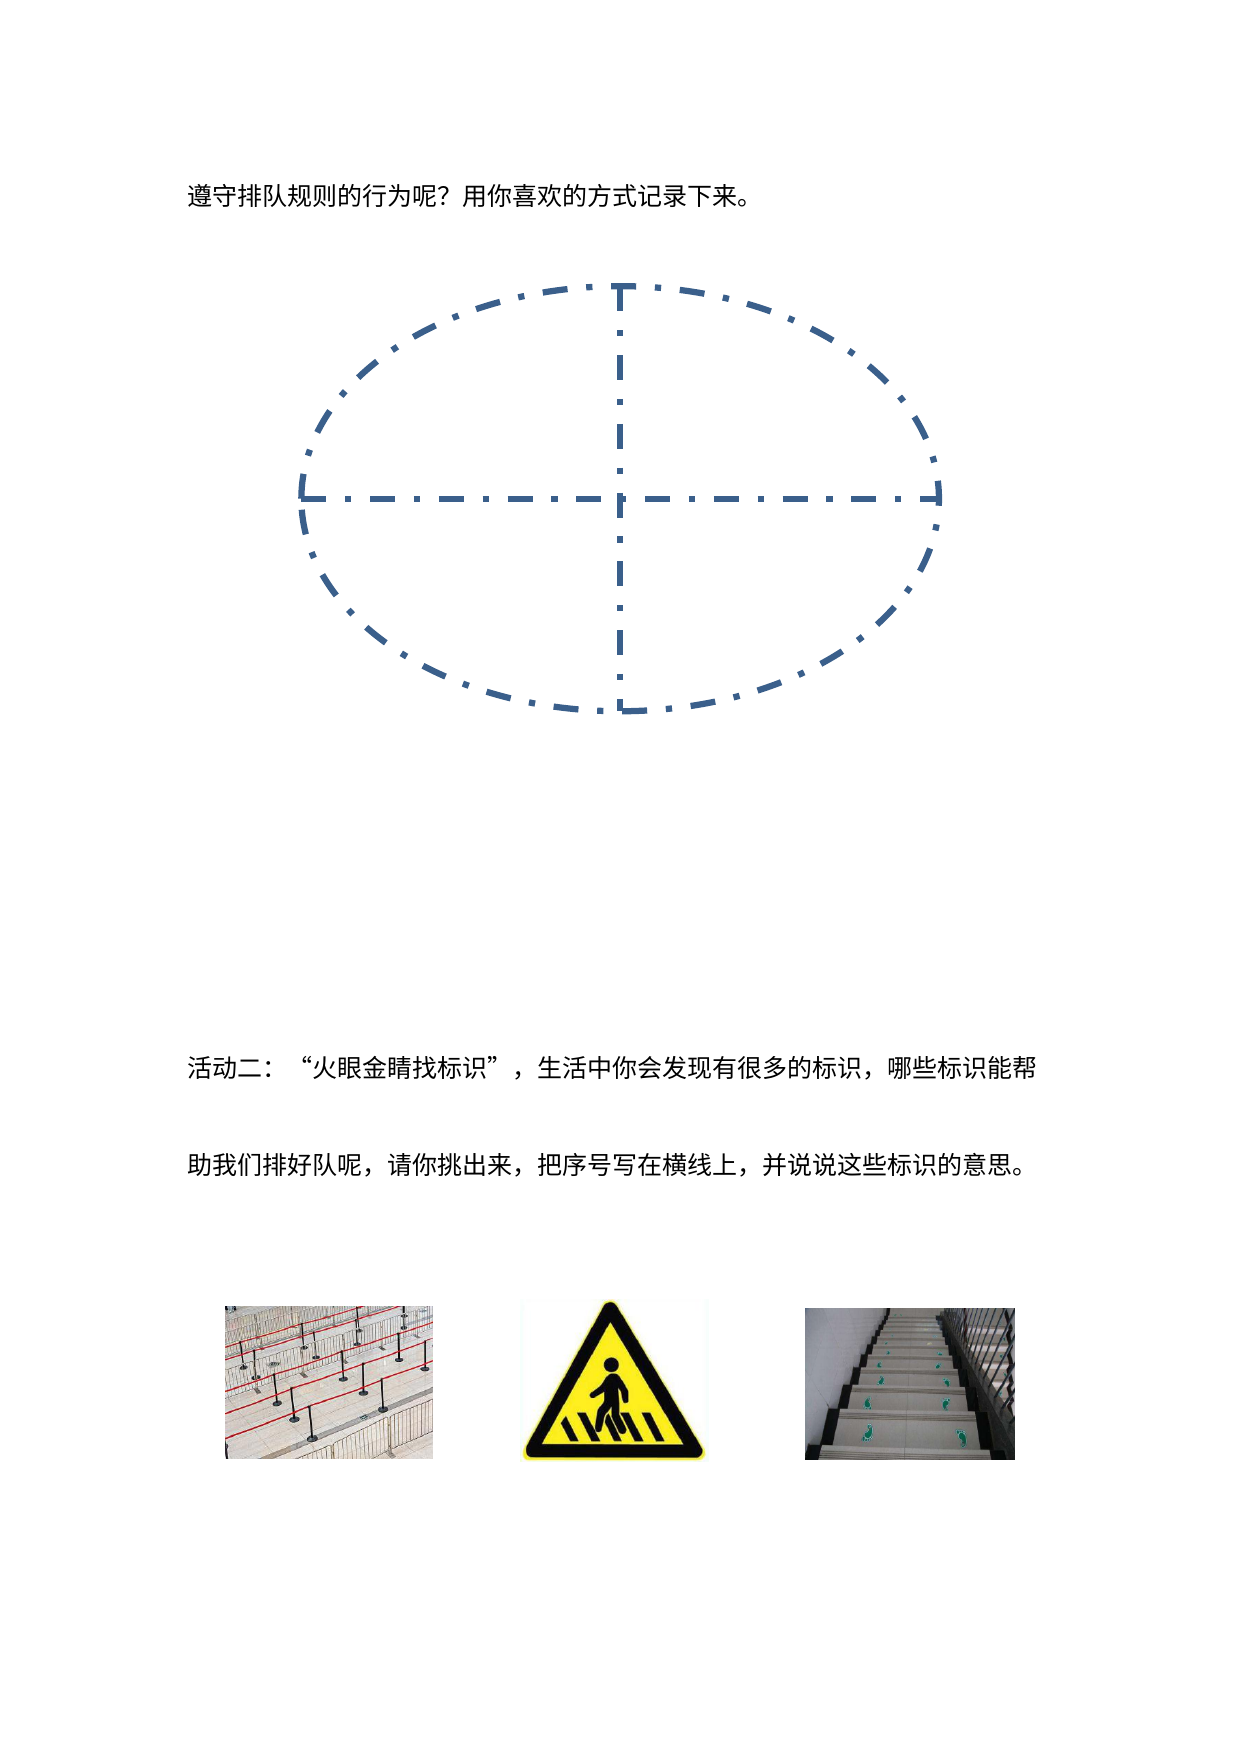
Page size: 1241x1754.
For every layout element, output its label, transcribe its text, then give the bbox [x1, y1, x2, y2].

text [187, 162, 1053, 227]
text 活动二：“火眼金睛找标识”，生活中你会发现有很多的标识，哪些标识能帮助我们排好队呢，请你挑出来，把序号写在横线上，并说说这些标识的意思。 [187, 1034, 1053, 1196]
picture [520, 1299, 709, 1462]
picture [225, 1306, 433, 1459]
picture [805, 1308, 1015, 1460]
